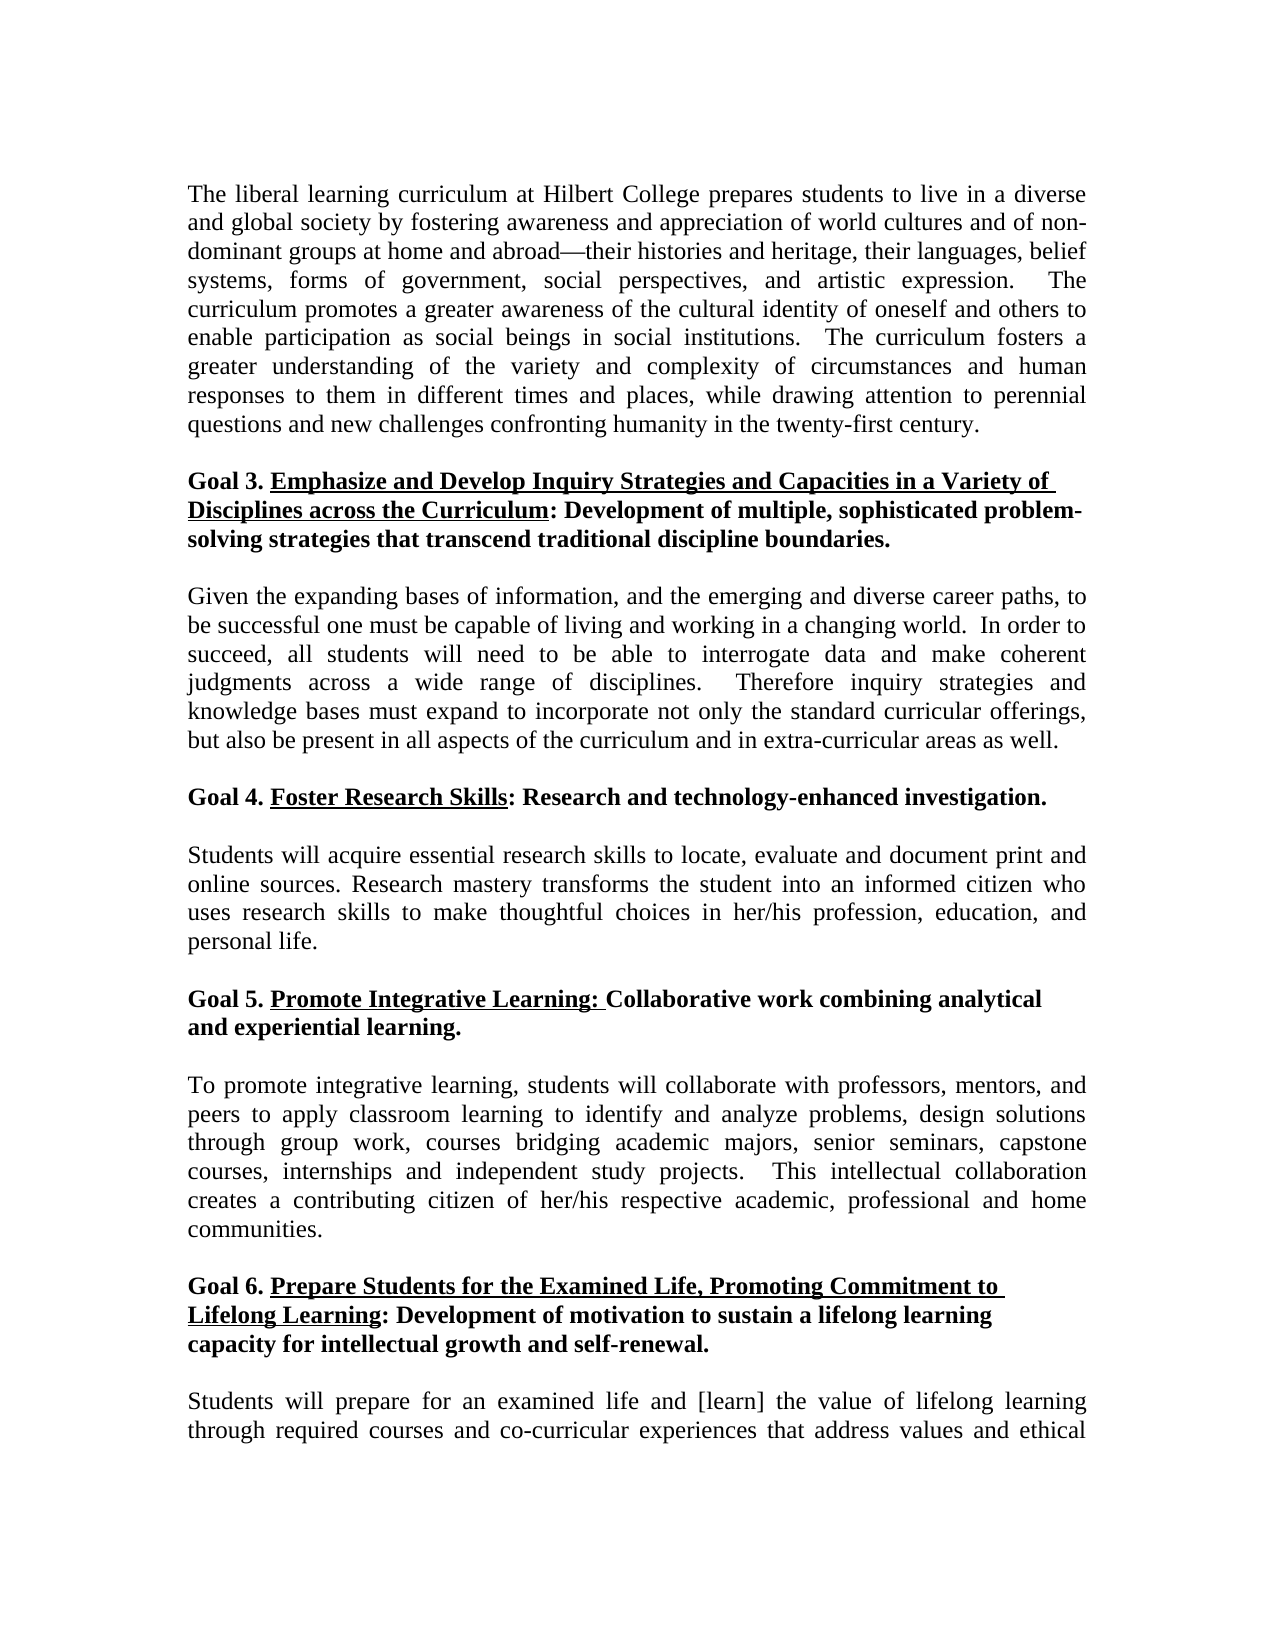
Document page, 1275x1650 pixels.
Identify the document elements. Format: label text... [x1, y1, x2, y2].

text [187, 1386, 1087, 1444]
text Given the expanding bases of information, and the emerging and diverse career paths, to be successful one must be capable of living and working in a changing world. In order to succeed, all students will need to be able to interrogate data and make coherent judgments across a wide range of disciplines. Therefore inquiry strategies and knowledge bases must expand to incorporate not only the standard curricular offerings, but also be present in all aspects of the curriculum and in extra-curricular areas as well. [187, 581, 1087, 754]
text Goal 6. Prepare Students for the Examined Life, Promoting Commitment to Lifelong Learning: Development of motivation to sustain a lifelong learning capacity for intellectual growth and self-renewal. [187, 1271, 1087, 1357]
text Goal 4. Foster Research Skills: Research and technology-enhanced investigation. [187, 782, 1087, 811]
text The liberal learning curriculum at Hilbert College prepares students to live in a diverse and global society by fostering awareness and appreciation of world cultures and of non-dominant groups at home and abroad—their histories and heritage, their languages, belief systems, forms of government, social perspectives, and artistic expression. The curriculum promotes a greater awareness of the cultural identity of oneself and others to enable participation as social beings in social institutions. The curriculum fosters a greater understanding of the variety and complexity of circumstances and human responses to them in different times and places, while drawing attention to perennial questions and new challenges confronting humanity in the twenty-first century. [187, 179, 1087, 437]
text To promote integrative learning, students will collaborate with professors, mentors, and peers to apply classroom learning to identify and analyze problems, design solutions through group work, courses bridging academic majors, senior seminars, capstone courses, internships and independent study projects. This intellectual collaboration creates a contributing citizen of her/his respective academic, professional and home communities. [187, 1070, 1087, 1242]
text Students will acquire essential research skills to locate, evaluate and document print and online sources. Research mastery transforms the student into an informed citizen who uses research skills to make thoughtful choices in her/his profession, education, and personal life. [187, 840, 1087, 955]
text Goal 5. Promote Integrative Learning: Collaborative work combining analytical and experiential learning. [187, 984, 1087, 1041]
text Goal 3. Emphasize and Develop Inquiry Strategies and Capacities in a Variety of Disciplines across the Curriculum: Development of multiple, sophisticated problem-solving strategies that transcend traditional discipline boundaries. [187, 466, 1087, 552]
